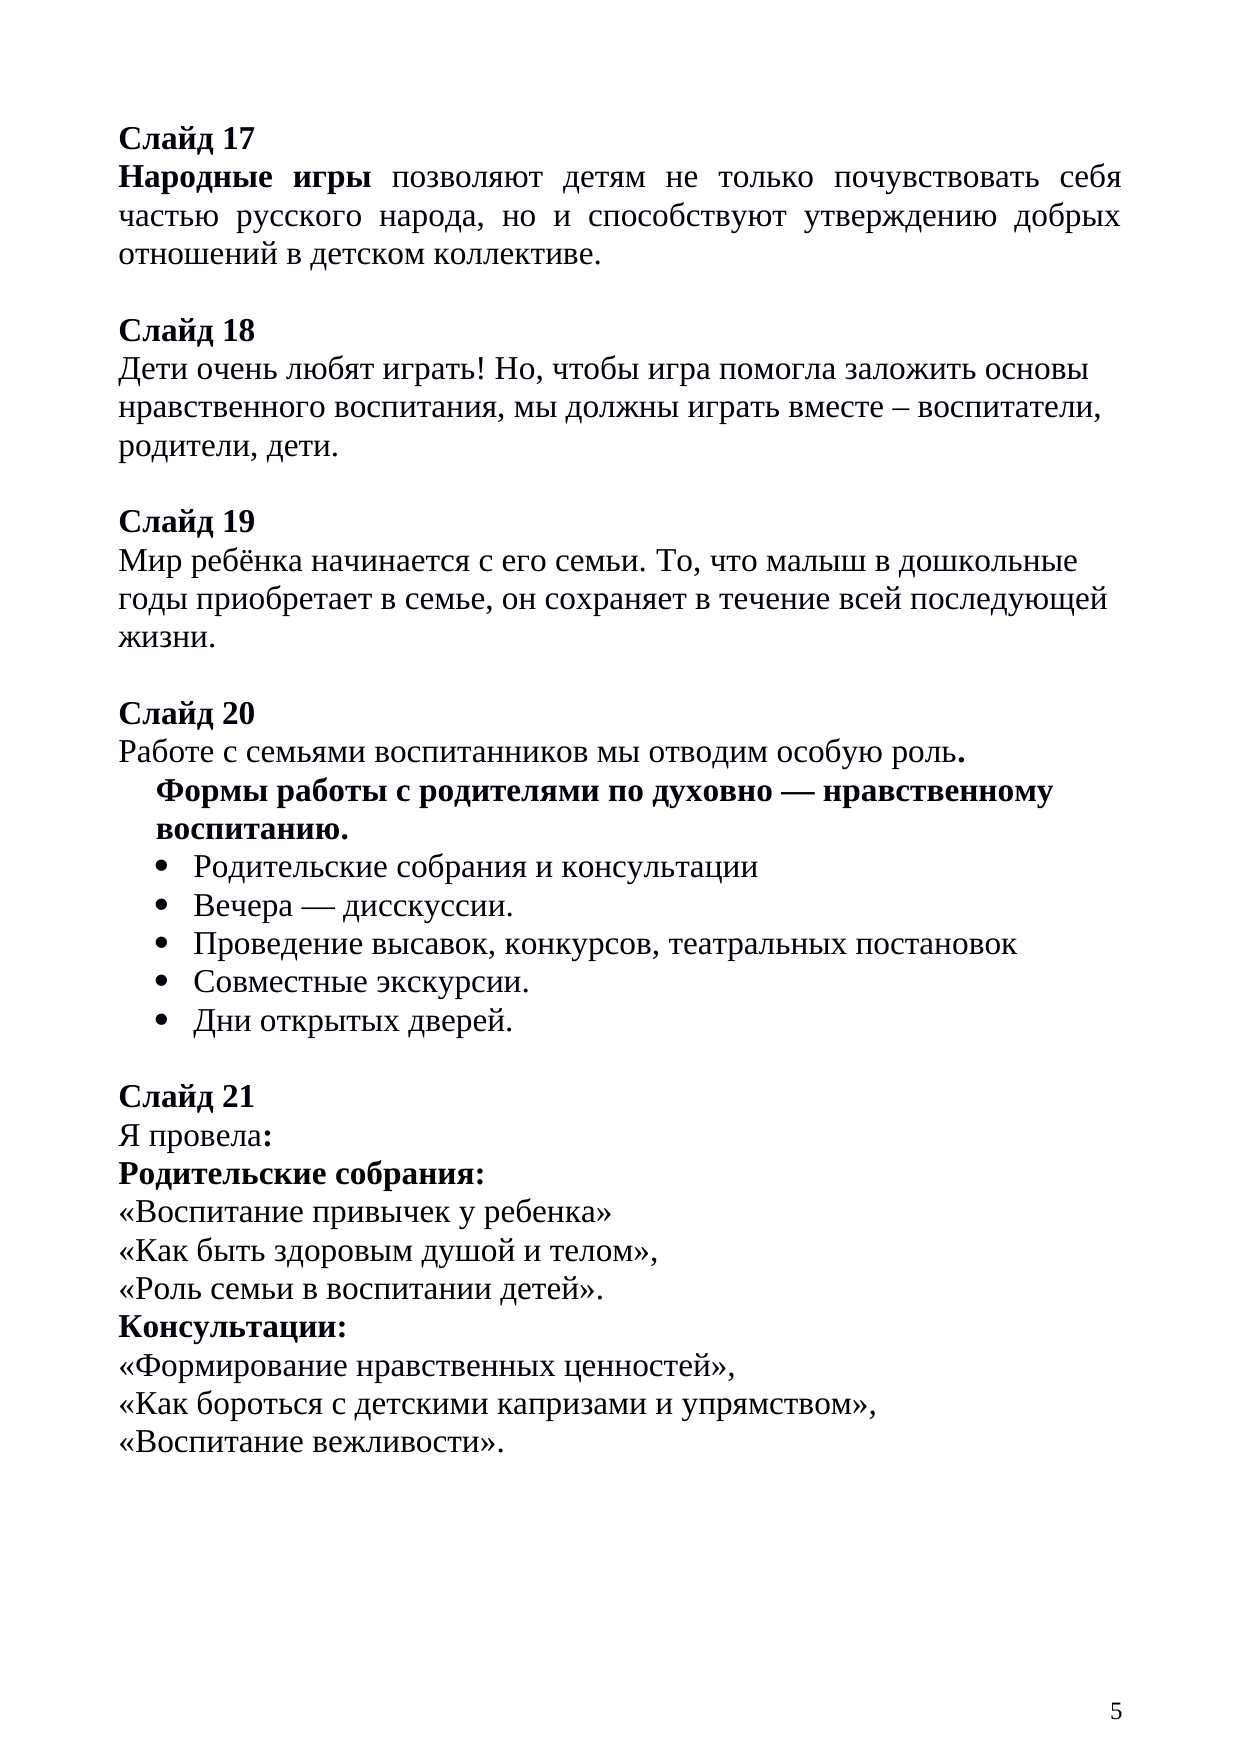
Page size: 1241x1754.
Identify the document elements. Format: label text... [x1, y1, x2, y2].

list Родительские собрания и консультации [156, 846, 1122, 885]
text Мир ребёнка начинается с его семьи. То, что малыш в дошкольные годы приобретает в семье, он сохраняет в течение всей последующей жизни. [118, 540, 656, 578]
text Работе с семьями воспитанников мы отводим особую роль. [118, 731, 1122, 770]
list Проведение высавок, конкурсов, театральных постановок [156, 923, 1122, 961]
text Консультации: [118, 1306, 1122, 1345]
text Слайд 20 [118, 693, 1122, 731]
text Я провела: [118, 1115, 1122, 1153]
list Совместные экскурсии. [156, 961, 1122, 1000]
list Дни открытых дверей. [156, 1000, 1122, 1038]
text «Воспитание вежливости». [118, 1421, 1122, 1460]
text Формы работы с родителями по духовно — нравственному воспитанию. [156, 770, 1122, 846]
text Дети очень любят играть! Но, чтобы игра помогла заложить основы нравственного воспитания, мы должны играть вместе – воспитатели, родители, дети. [118, 348, 1122, 463]
text Народные игры позволяют детям не только почувствовать себя частью русского народа, но и способствуют утверждению добрых отношений в детском коллективе. [118, 156, 1122, 271]
text Слайд 18 [118, 310, 1122, 348]
text Слайд 17 [118, 118, 1122, 156]
text Слайд 19 [118, 501, 1122, 540]
text «Как бороться с детскими капризами и упрямством», [118, 1383, 1122, 1421]
text Родительские собрания: [118, 1153, 1122, 1191]
text «Как быть здоровым душой и телом», [118, 1230, 1122, 1268]
text «Воспитание привычек у ребенка» [118, 1191, 1122, 1230]
text Слайд 21 [118, 1076, 1122, 1115]
text Мир ребёнка начинается с его семьи. То, что малыш в дошкольные годы приобретает в семье, он сохраняет в течение всей последующей жизни. [216, 540, 1122, 655]
list Вечера — дисскуссии. [156, 885, 1122, 923]
text «Роль семьи в воспитании детей». [118, 1268, 1122, 1306]
text «Формирование нравственных ценностей», [118, 1345, 1122, 1383]
